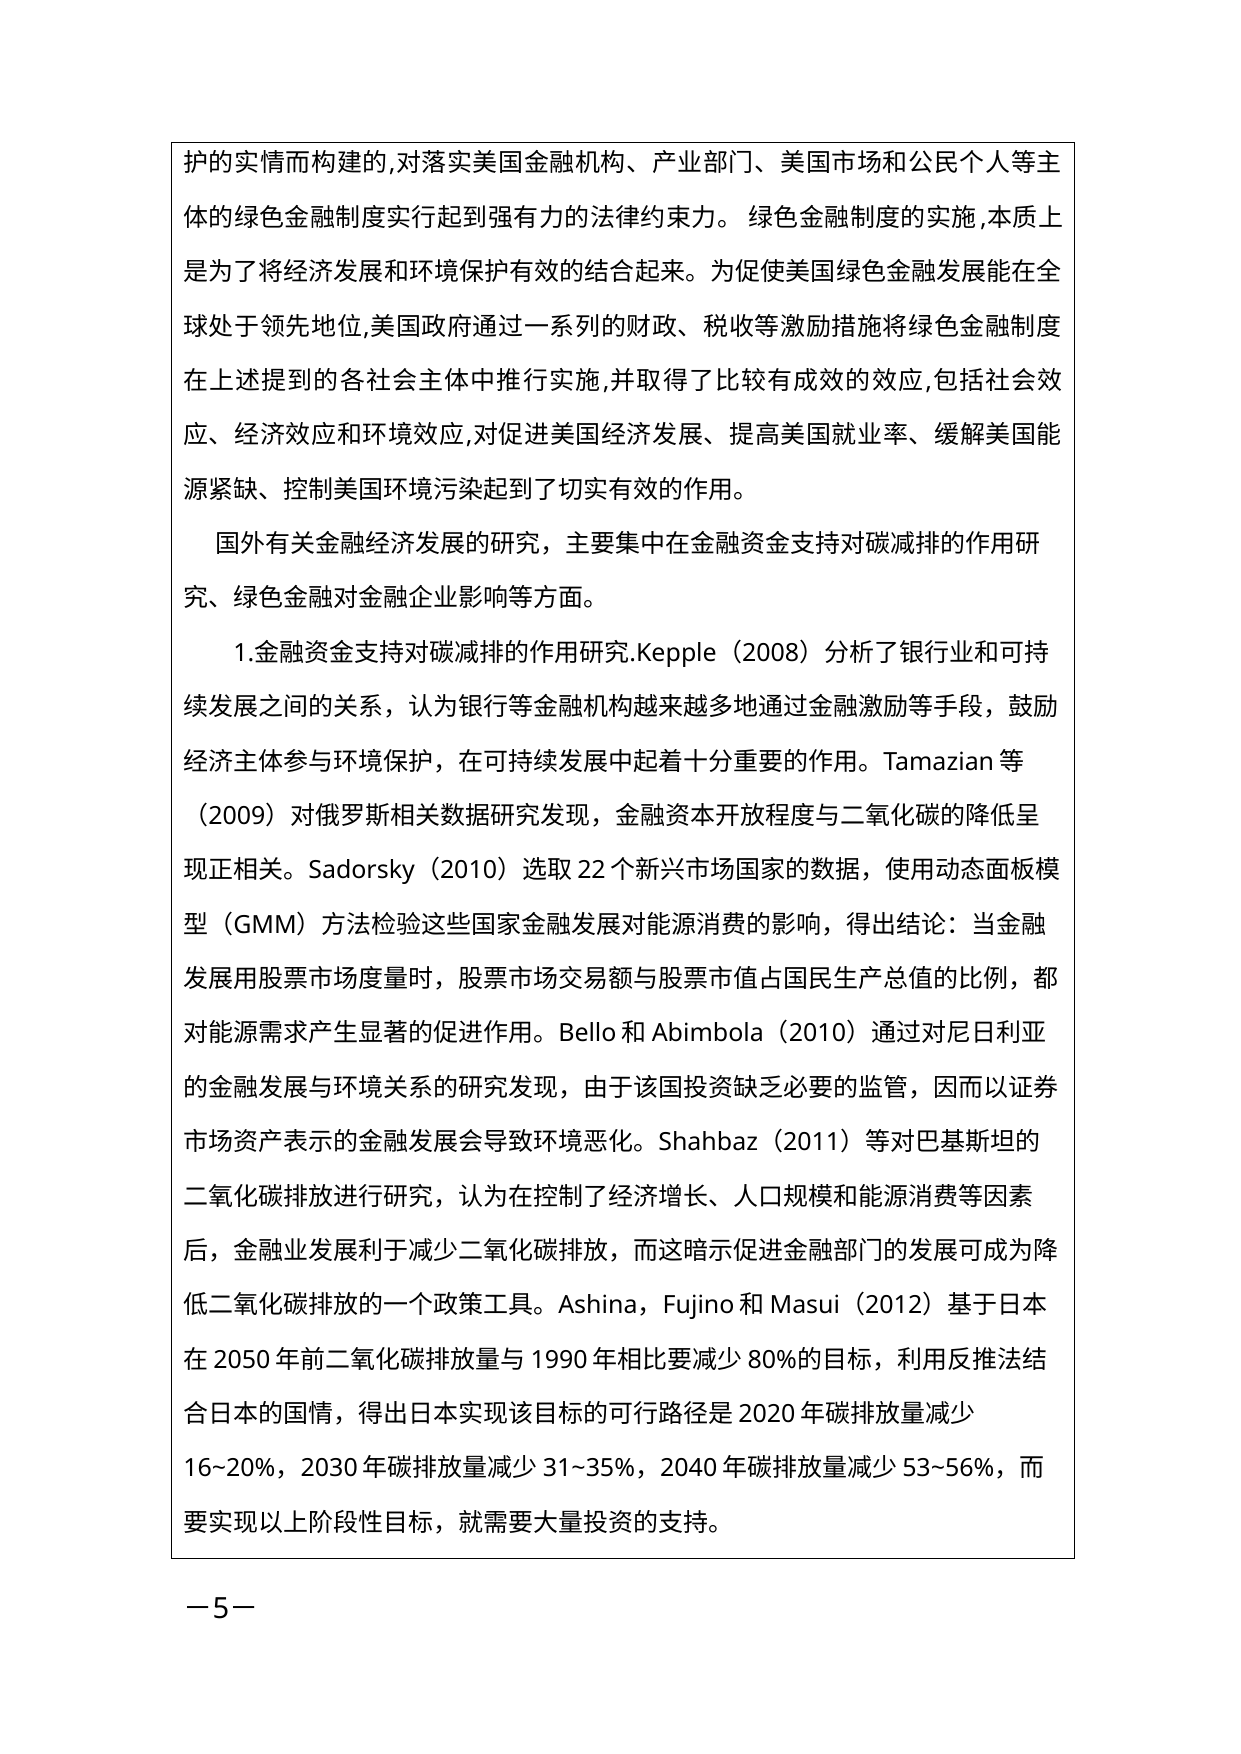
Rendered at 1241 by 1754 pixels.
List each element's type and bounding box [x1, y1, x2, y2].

table_cell [172, 143, 1074, 1558]
